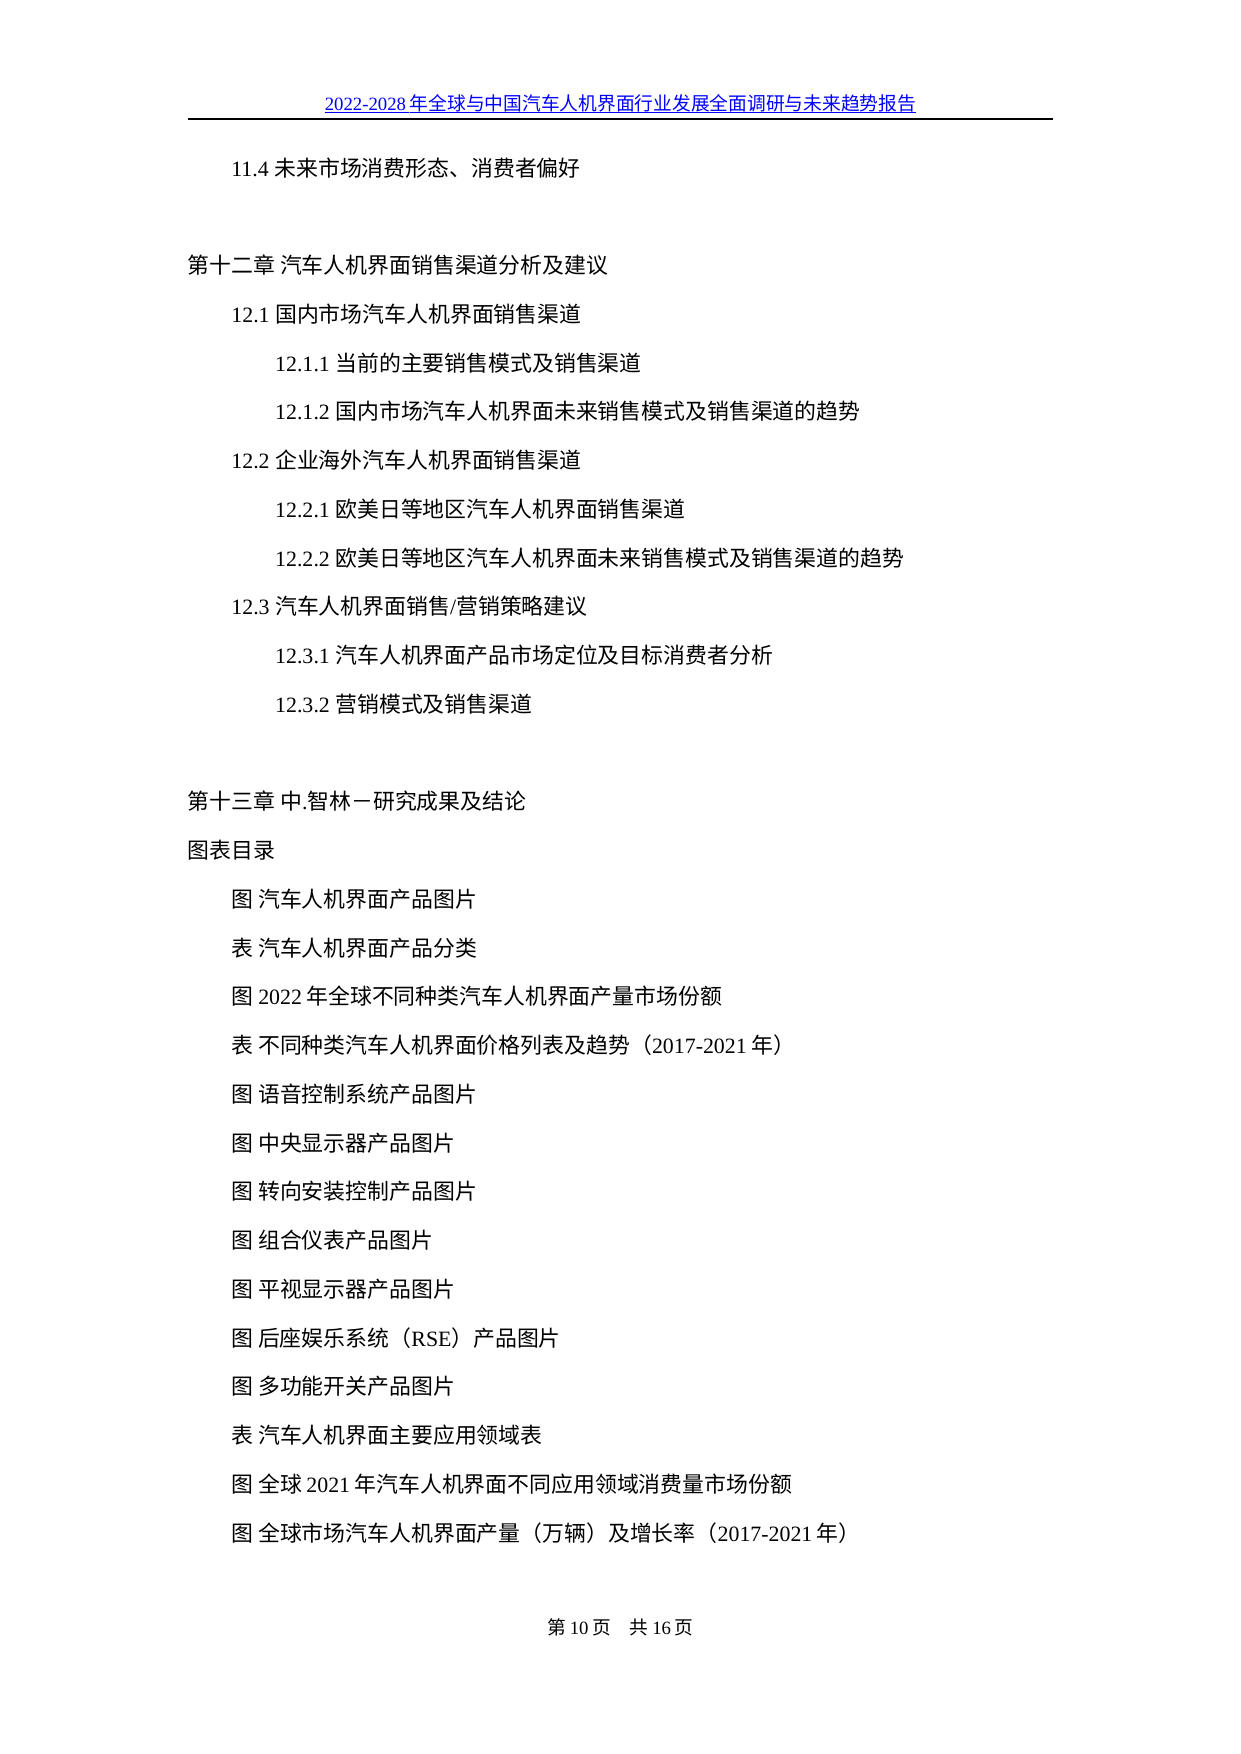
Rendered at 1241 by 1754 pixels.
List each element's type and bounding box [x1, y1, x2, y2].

text [187, 150, 1053, 1548]
